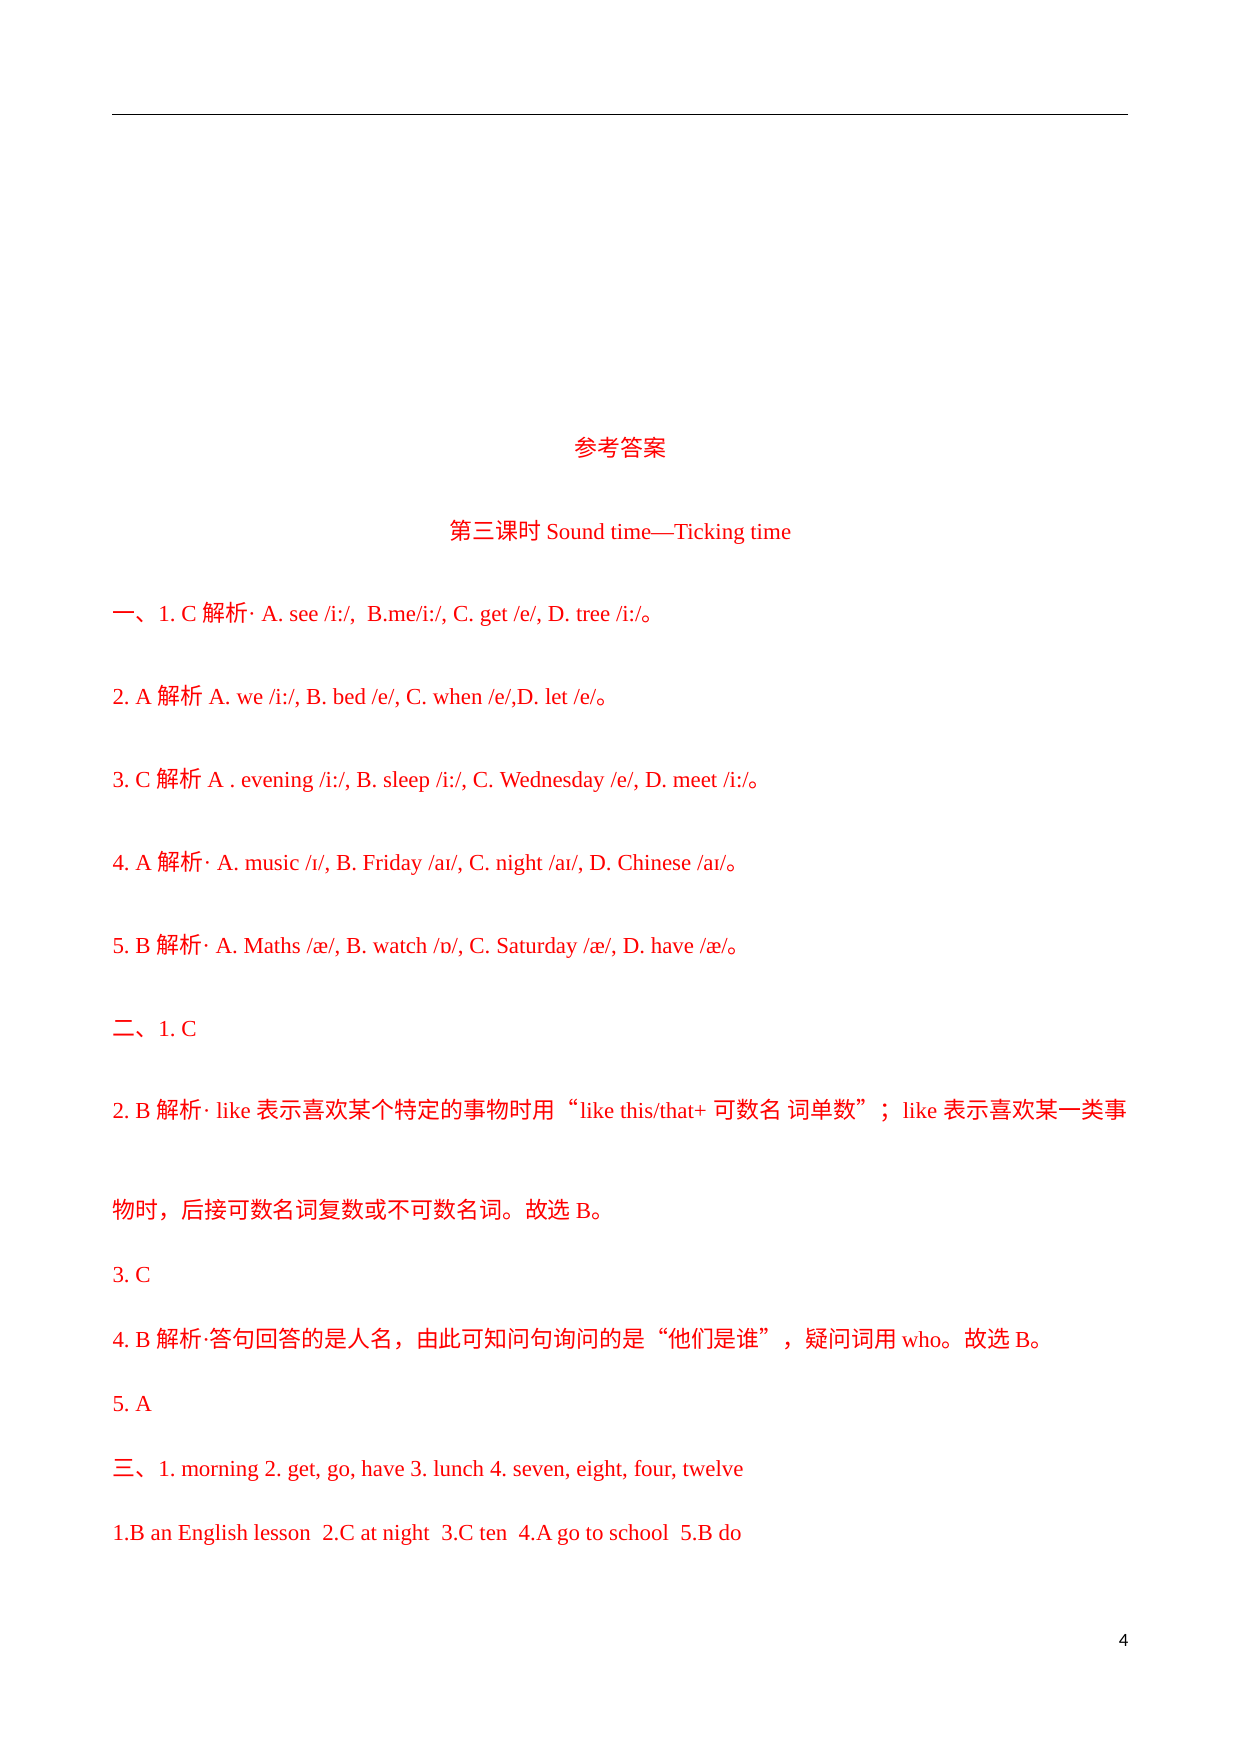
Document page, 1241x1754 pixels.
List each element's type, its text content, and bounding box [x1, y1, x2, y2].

text 1.B an English lesson 2.C at night 3.C ten 4.A go to school 5.B do [112, 1516, 1128, 1549]
text 3. C [112, 1258, 1128, 1291]
text 一、1. C 解析· A. see /i:/, B.me/i:/, C. get /e/, D. tree /i:/。 [112, 579, 1128, 645]
text 4. B 解析·答句回答的是人名，由此可知问句询问的是“他们是谁”，疑问词用who。故选 B。 [112, 1304, 1128, 1370]
text 2. A 解析 A. we /i:/, B. bed /e/, C. when /e/,D. let /e/。 [112, 662, 1128, 728]
text 第三课时 Sound time—Ticking time [112, 496, 1128, 562]
text 参考答案 [112, 413, 1128, 479]
text 5. B 解析· A. Maths /æ/, B. watch /ɒ/, C. Saturday /æ/, D. have /æ/。 [112, 910, 1128, 976]
text 2. B 解析· like 表示喜欢某个特定的事物时用“like this/that+ 可数名 词单数”；like 表示喜欢某一类事物时，后接可数名词复数或不可数名词。故选 B。 [112, 1076, 1128, 1241]
text 3. C 解析 A . evening /i:/, B. sleep /i:/, C. Wednesday /e/, D. meet /i:/。 [112, 744, 1128, 811]
text 二、1. C [112, 993, 1128, 1059]
text 三、1. morning 2. get, go, have 3. lunch 4. seven, eight, four, twelve [112, 1433, 1128, 1499]
text 5. A [112, 1387, 1128, 1420]
text 4. A 解析· A. music /ɪ/, B. Friday /aɪ/, C. night /aɪ/, D. Chinese /aɪ/。 [112, 827, 1128, 893]
